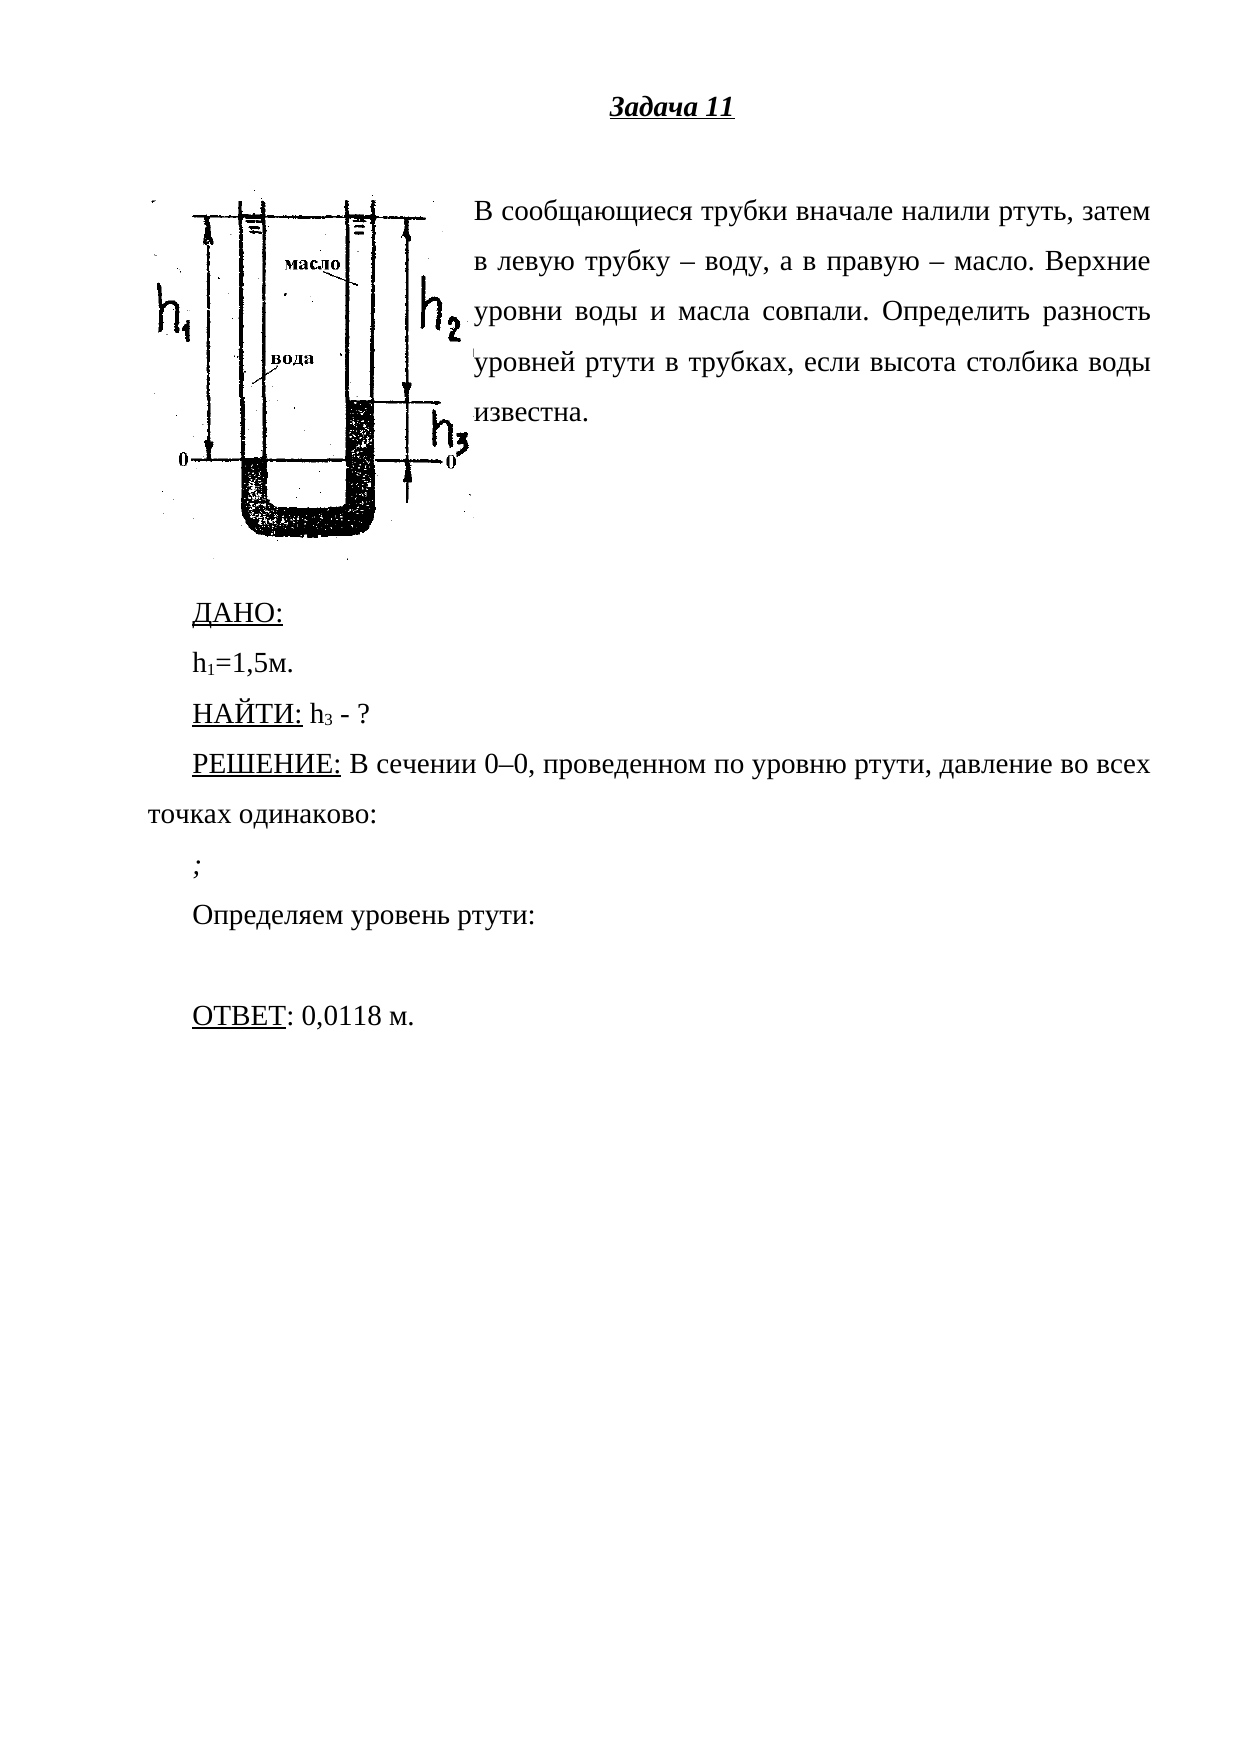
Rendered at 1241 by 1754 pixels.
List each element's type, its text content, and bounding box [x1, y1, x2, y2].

text ОТВЕТ: 0,0118 м. [148, 998, 1152, 1031]
picture [148, 428, 474, 562]
text НАЙТИ: h3 - ? [148, 696, 1152, 729]
text h1=1,5м. [148, 646, 1152, 679]
text ДАНО: [148, 595, 1152, 629]
text ; [148, 847, 1152, 880]
text В сообщающиеся трубки вначале налили ртуть, затем в левую трубку – воду, а в правую – масло. Верхние уровни воды и масла совпали. Определить разность уровней ртути в трубках, если высота столбика воды известна. [148, 193, 1152, 428]
text РЕШЕНИЕ: В сечении 0–0, проведенном по уровню ртути, давление во всех точках одинаково: [148, 746, 1152, 830]
text Задача 11 [148, 89, 1152, 122]
text Определяем уровень ртути: [148, 897, 1152, 931]
